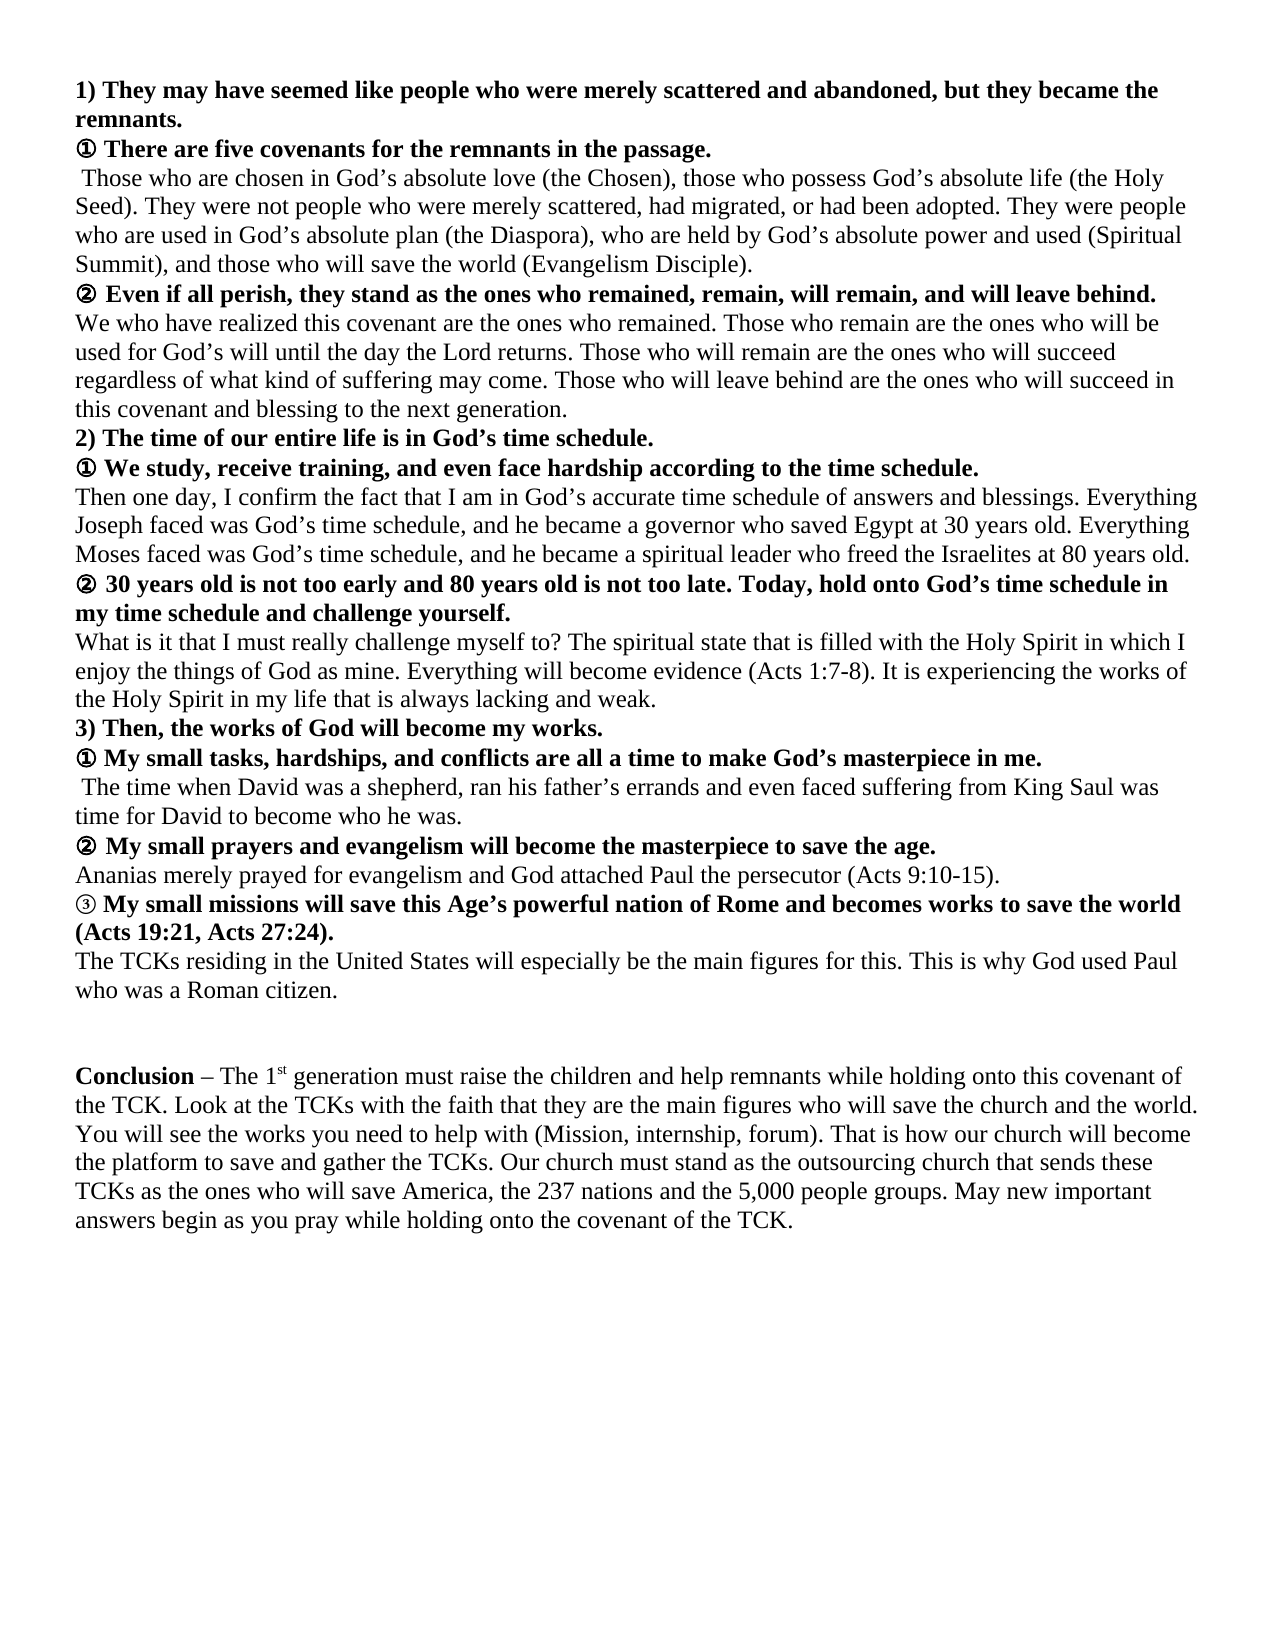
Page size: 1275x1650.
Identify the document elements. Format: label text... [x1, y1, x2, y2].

text ③ My small missions will save this Age’s powerful nation of Rome and becomes works to save the world (Acts 19:21, Acts 27:24). [75, 889, 1200, 946]
text Ananias merely prayed for evangelism and God attached Paul the persecutor (Acts 9:10-15). [75, 860, 1200, 889]
text The TCKs residing in the United States will especially be the main figures for this. This is why God used Paul who was a Roman citizen. [75, 946, 1200, 1004]
text ② Even if all perish, they stand as the ones who remained, remain, will remain, and will leave behind. [75, 278, 1200, 308]
text We who have realized this covenant are the ones who remained. Those who remain are the ones who will be used for God’s will until the day the Lord returns. Those who will remain are the ones who will succeed regardless of what kind of suffering may come. Those who will leave behind are the ones who will succeed in this covenant and blessing to the next generation. [75, 308, 1200, 423]
text Then one day, I confirm the fact that I am in God’s accurate time schedule of answers and blessings. Everything Joseph faced was God’s time schedule, and he became a governor who saved Egypt at 30 years old. Everything Moses faced was God’s time schedule, and he became a spiritual leader who freed the Israelites at 80 years old. [75, 482, 1200, 568]
text Those who are chosen in God’s absolute love (the Chosen), those who possess God’s absolute life (the Holy Seed). They were not people who were merely scattered, had migrated, or had been adopted. They were people who are used in God’s absolute plan (the Diaspora), who are held by God’s absolute power and used (Spiritual Summit), and those who will save the world (Evangelism Disciple). [75, 163, 1200, 278]
text Conclusion – The 1st generation must raise the children and help remnants while holding onto this covenant of the TCK. Look at the TCKs with the faith that they are the main figures who will save the church and the world. You will see the works you need to help with (Mission, internship, forum). That is how our church will become the platform to save and gather the TCKs. Our church must stand as the outsourcing church that sends these TCKs as the ones who will save America, the 237 nations and the 5,000 people groups. May new important answers begin as you pray while holding onto the covenant of the TCK. [75, 1061, 1200, 1234]
text What is it that I must really challenge myself to? The spiritual state that is filled with the Holy Spirit in which I enjoy the things of God as mine. Everything will become evidence (Acts 1:7-8). It is experiencing the works of the Holy Spirit in my life that is always lacking and weak. [75, 627, 1200, 713]
text ① My small tasks, hardships, and conflicts are all a time to make God’s masterpiece in me. [75, 742, 1200, 772]
text ② My small prayers and evangelism will become the masterpiece to save the age. [75, 830, 1200, 860]
text 2) The time of our entire life is in God’s time schedule. [75, 423, 1200, 452]
text ② 30 years old is not too early and 80 years old is not too late. Today, hold onto God’s time schedule in my time schedule and challenge yourself. [75, 568, 1200, 627]
text The time when David was a shepherd, ran his father’s errands and even faced suffering from King Saul was time for David to become who he was. [75, 772, 1200, 830]
text 3) Then, the works of God will become my works. [75, 713, 1200, 742]
text ① We study, receive training, and even face hardship according to the time schedule. [75, 452, 1200, 482]
text 1) They may have seemed like people who were merely scattered and abandoned, but they became the remnants. [75, 75, 1200, 132]
text ① There are five covenants for the remnants in the passage. [75, 132, 1200, 163]
